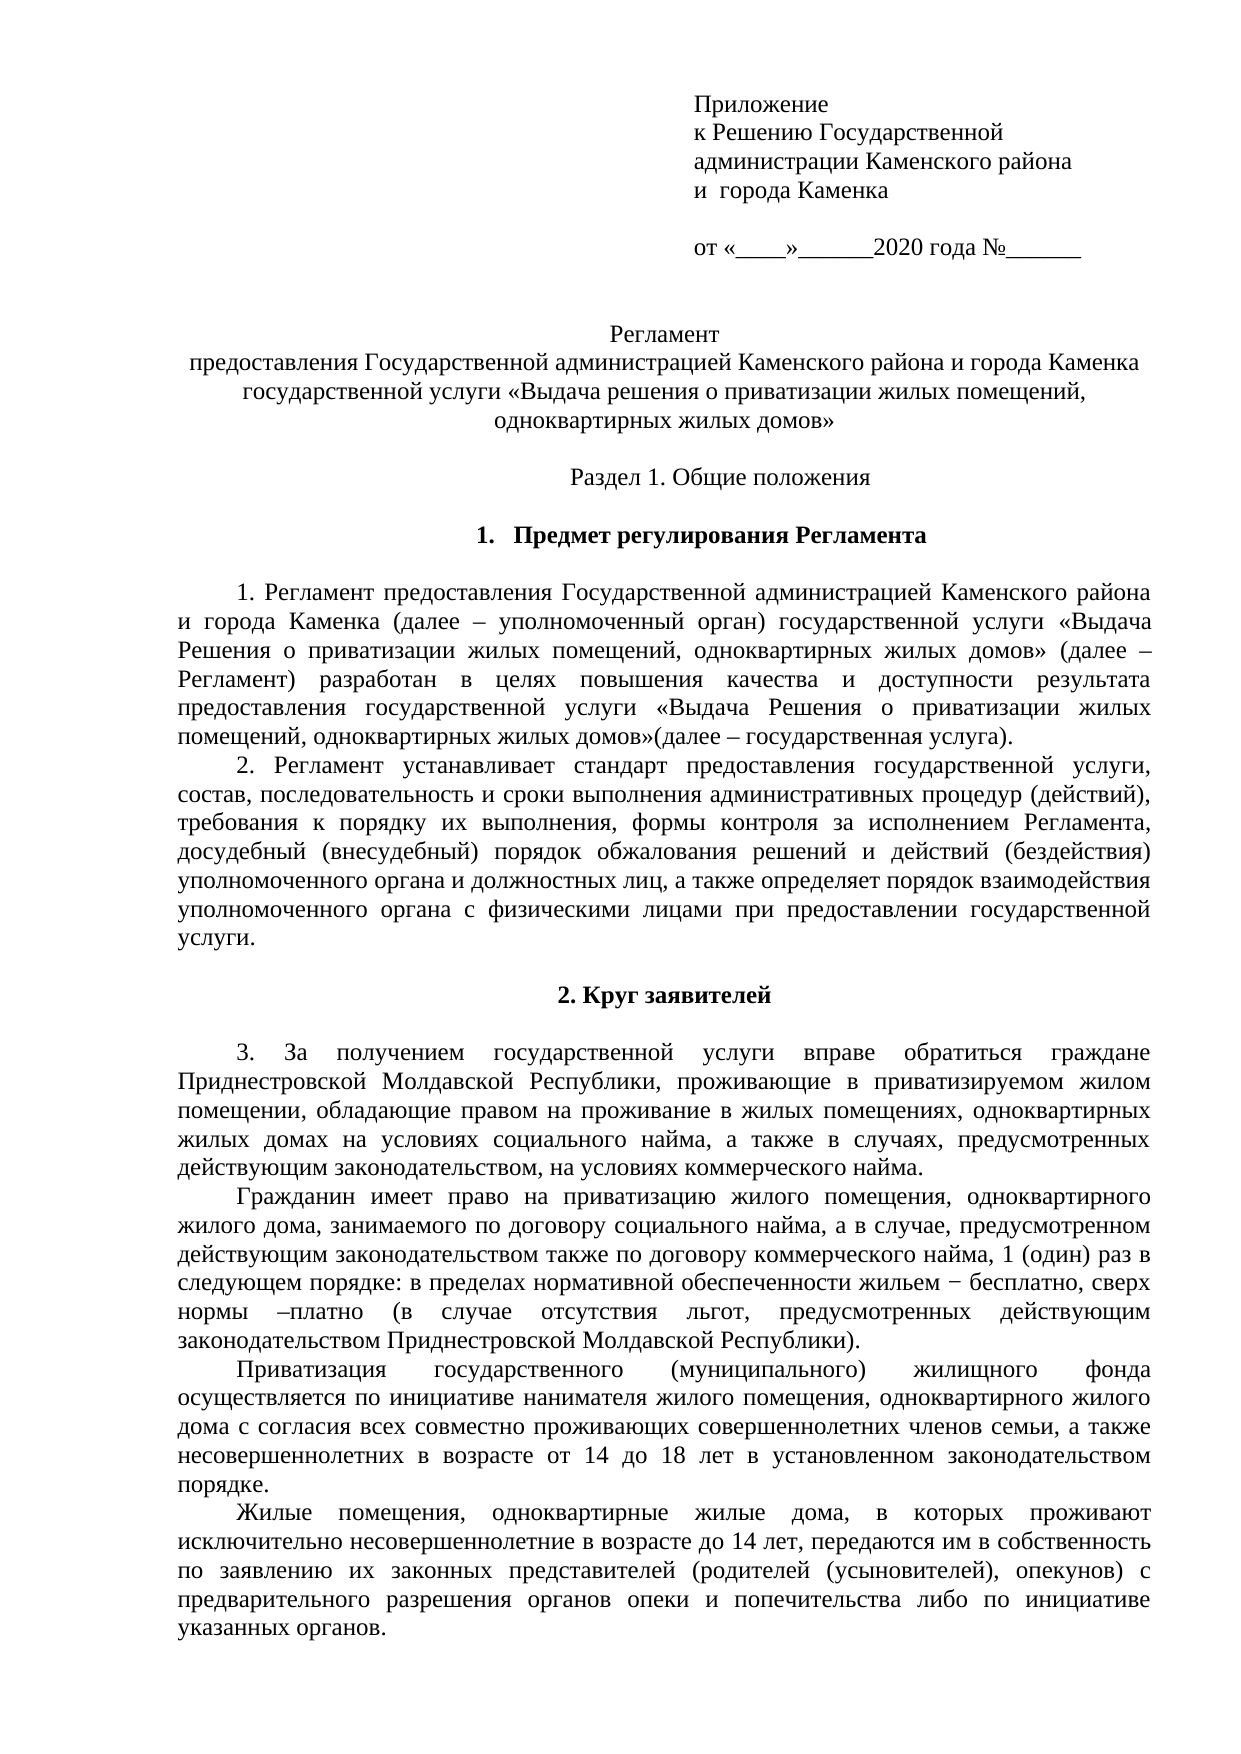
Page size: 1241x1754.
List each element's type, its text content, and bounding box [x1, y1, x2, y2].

text 2. Регламент устанавливает стандарт предоставления государственной услуги, состав, последовательность и сроки выполнения административных процедур (действий), требования к порядку их выполнения, формы контроля за исполнением Регламента, досудебный (внесудебный) порядок обжалования решений и действий (бездействия) уполномоченного органа и должностных лиц, а также определяет порядок взаимодействия уполномоченного органа с физическими лицами при предоставлении государственной услуги. [177, 750, 1152, 951]
text Гражданин имеет право на приватизацию жилого помещения, одноквартирного жилого дома, занимаемого по договору социального найма, а в случае, предусмотренном действующим законодательством также по договору коммерческого найма, 1 (один) раз в следующем порядке: в пределах нормативной обеспеченности жильем − бесплатно, сверх нормы –платно (в случае отсутствия льгот, предусмотренных действующим законодательством Приднестровской Молдавской Республики). [177, 1181, 1152, 1354]
text 2. Круг заявителей [177, 980, 1152, 1009]
text Регламент [177, 319, 1152, 347]
list Предмет регулирования Регламента [251, 520, 1152, 549]
text к Решению Государственной администрации Каменского района [693, 117, 1152, 175]
text предоставления Государственной администрацией Каменского района и города Каменка государственной услуги «Выдача решения о приватизации жилых помещений, одноквартирных жилых домов» [177, 347, 1152, 434]
text Приватизация государственного (муниципального) жилищного фонда осуществляется по инициативе нанимателя жилого помещения, одноквартирного жилого дома с согласия всех совместно проживающих совершеннолетних членов семьи, а также несовершеннолетних в возрасте от 14 до 18 лет в установленном законодательством порядке. [177, 1354, 1152, 1497]
text 1. Регламент предоставления Государственной администрацией Каменского района и города Каменка (далее – уполномоченный орган) государственной услуги «Выдача Решения о приватизации жилых помещений, одноквартирных жилых домов» (далее – Регламент) разработан в целях повышения качества и доступности результата предоставления государственной услуги «Выдача Решения о приватизации жилых помещений, одноквартирных жилых домов»(далее – государственная услуга). [177, 577, 1152, 750]
text от «____»______2020 года №______ [693, 232, 1152, 261]
text и города Каменка [693, 175, 1152, 204]
text Приложение [693, 89, 1152, 117]
text 3. За получением государственной услуги вправе обратиться граждане Приднестровской Молдавской Республики, проживающие в приватизируемом жилом помещении, обладающие правом на проживание в жилых помещениях, одноквартирных жилых домах на условиях социального найма, а также в случаях, предусмотренных действующим законодательством, на условиях коммерческого найма. [177, 1037, 1152, 1181]
text Жилые помещения, одноквартирные жилые дома, в которых проживают исключительно несовершеннолетние в возрасте до 14 лет, передаются им в собственность по заявлению их законных представителей (родителей (усыновителей), опекунов) с предварительного разрешения органов опеки и попечительства либо по инициативе указанных органов. [177, 1497, 1152, 1641]
list Раздел 1. Общие положения [288, 462, 1152, 491]
